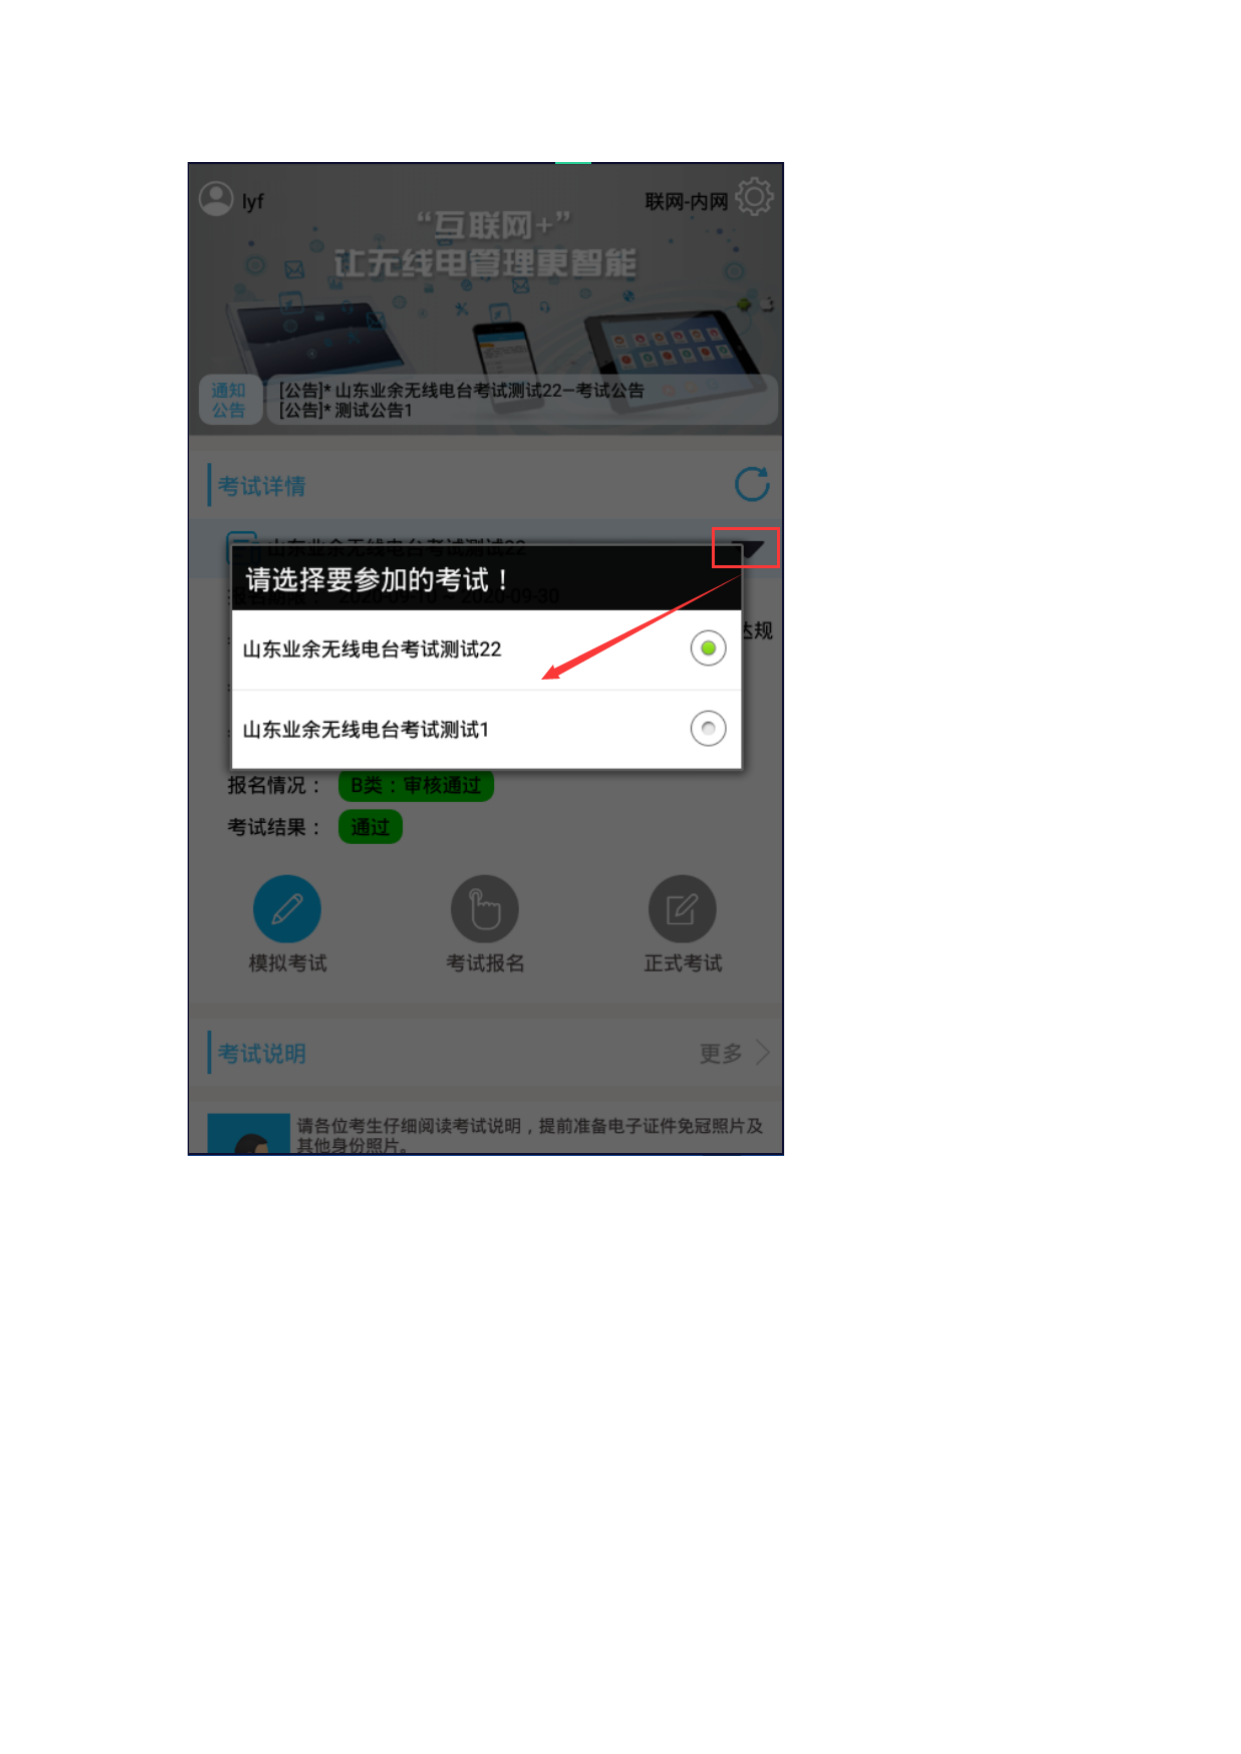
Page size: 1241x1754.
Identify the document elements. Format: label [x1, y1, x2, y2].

picture [187, 162, 785, 1156]
